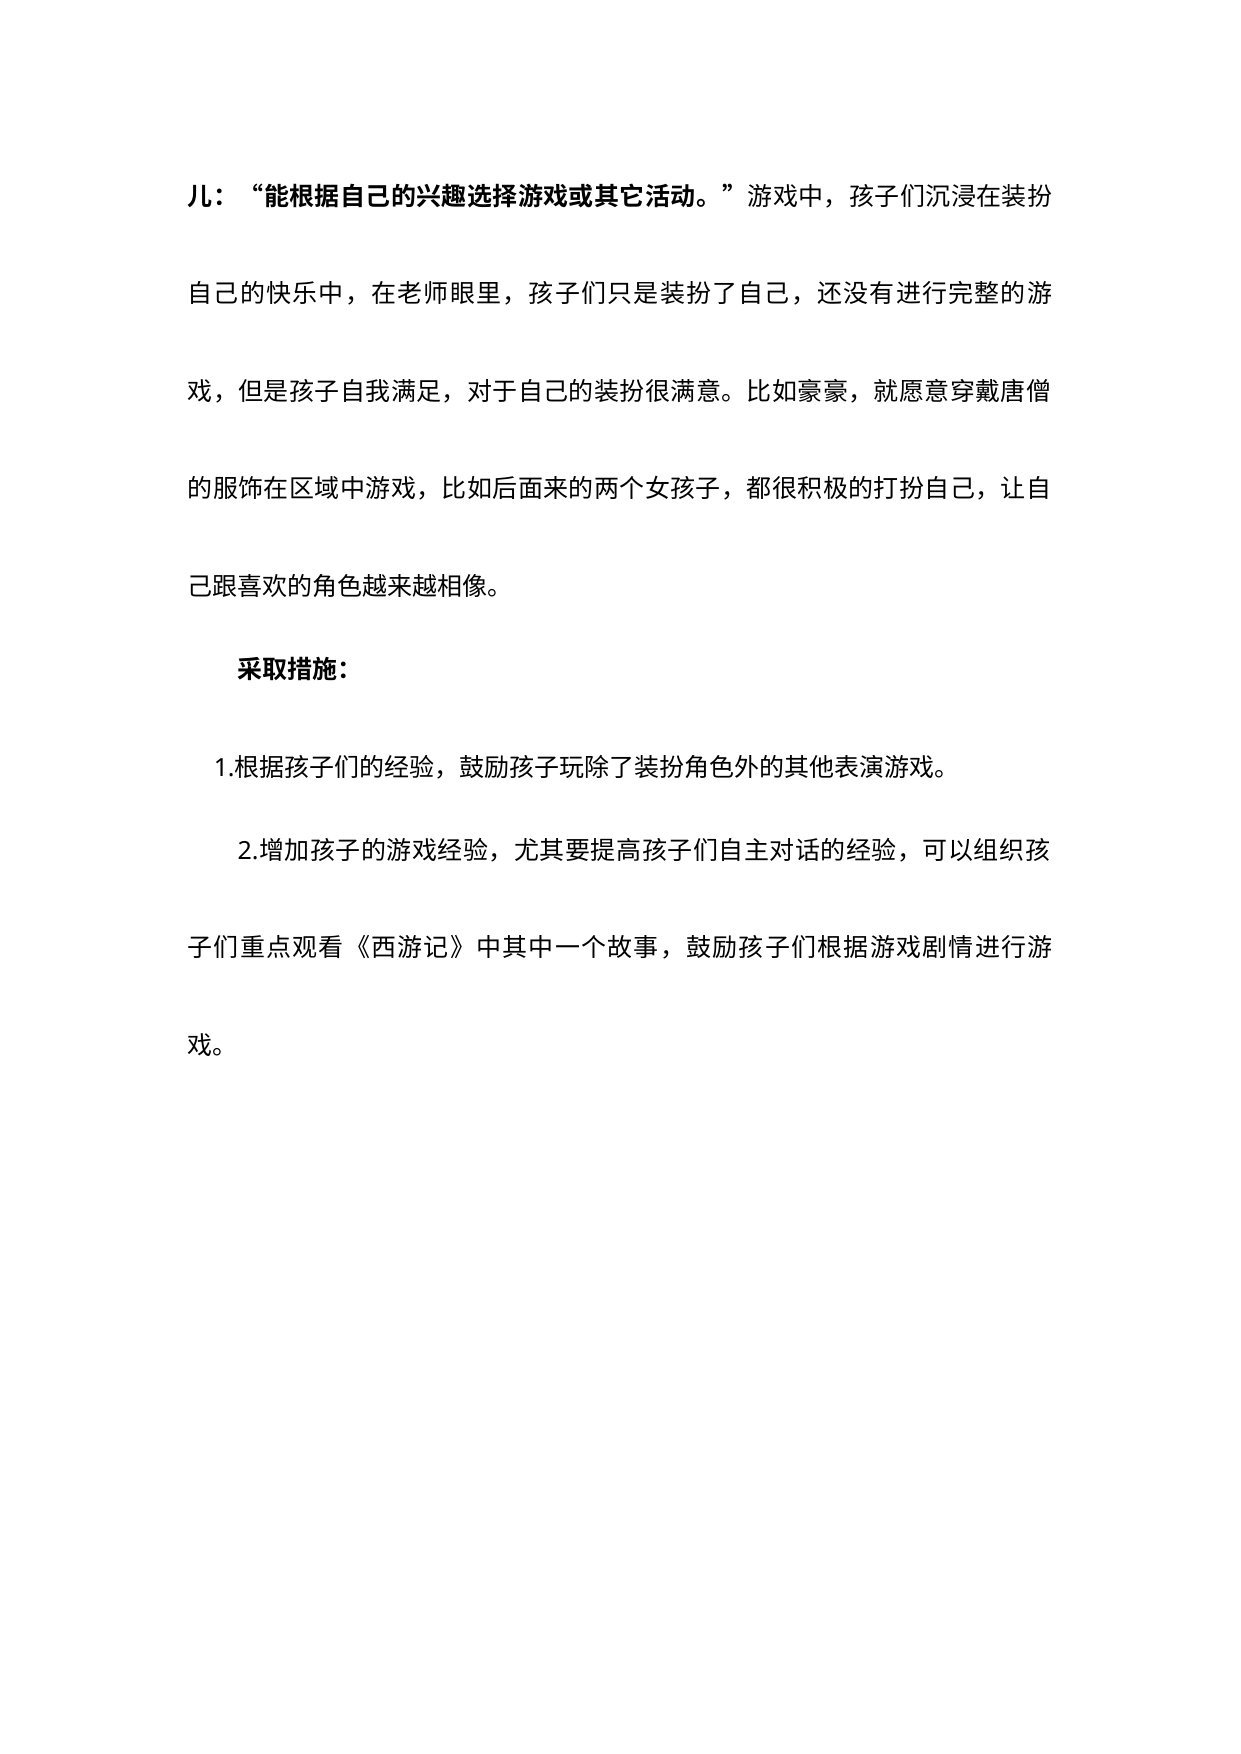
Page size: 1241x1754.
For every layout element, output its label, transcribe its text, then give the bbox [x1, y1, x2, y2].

list 采取措施： 1.根据孩子们的经验，鼓励孩子玩除了装扮角色外的其他表演游戏。 [187, 635, 1053, 798]
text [187, 162, 1053, 617]
list 2.增加孩子的游戏经验，尤其要提高孩子们自主对话的经验，可以组织孩子们重点观看《西游记》中其中一个故事，鼓励孩子们根据游戏剧情进行游戏。 [187, 816, 1053, 1076]
